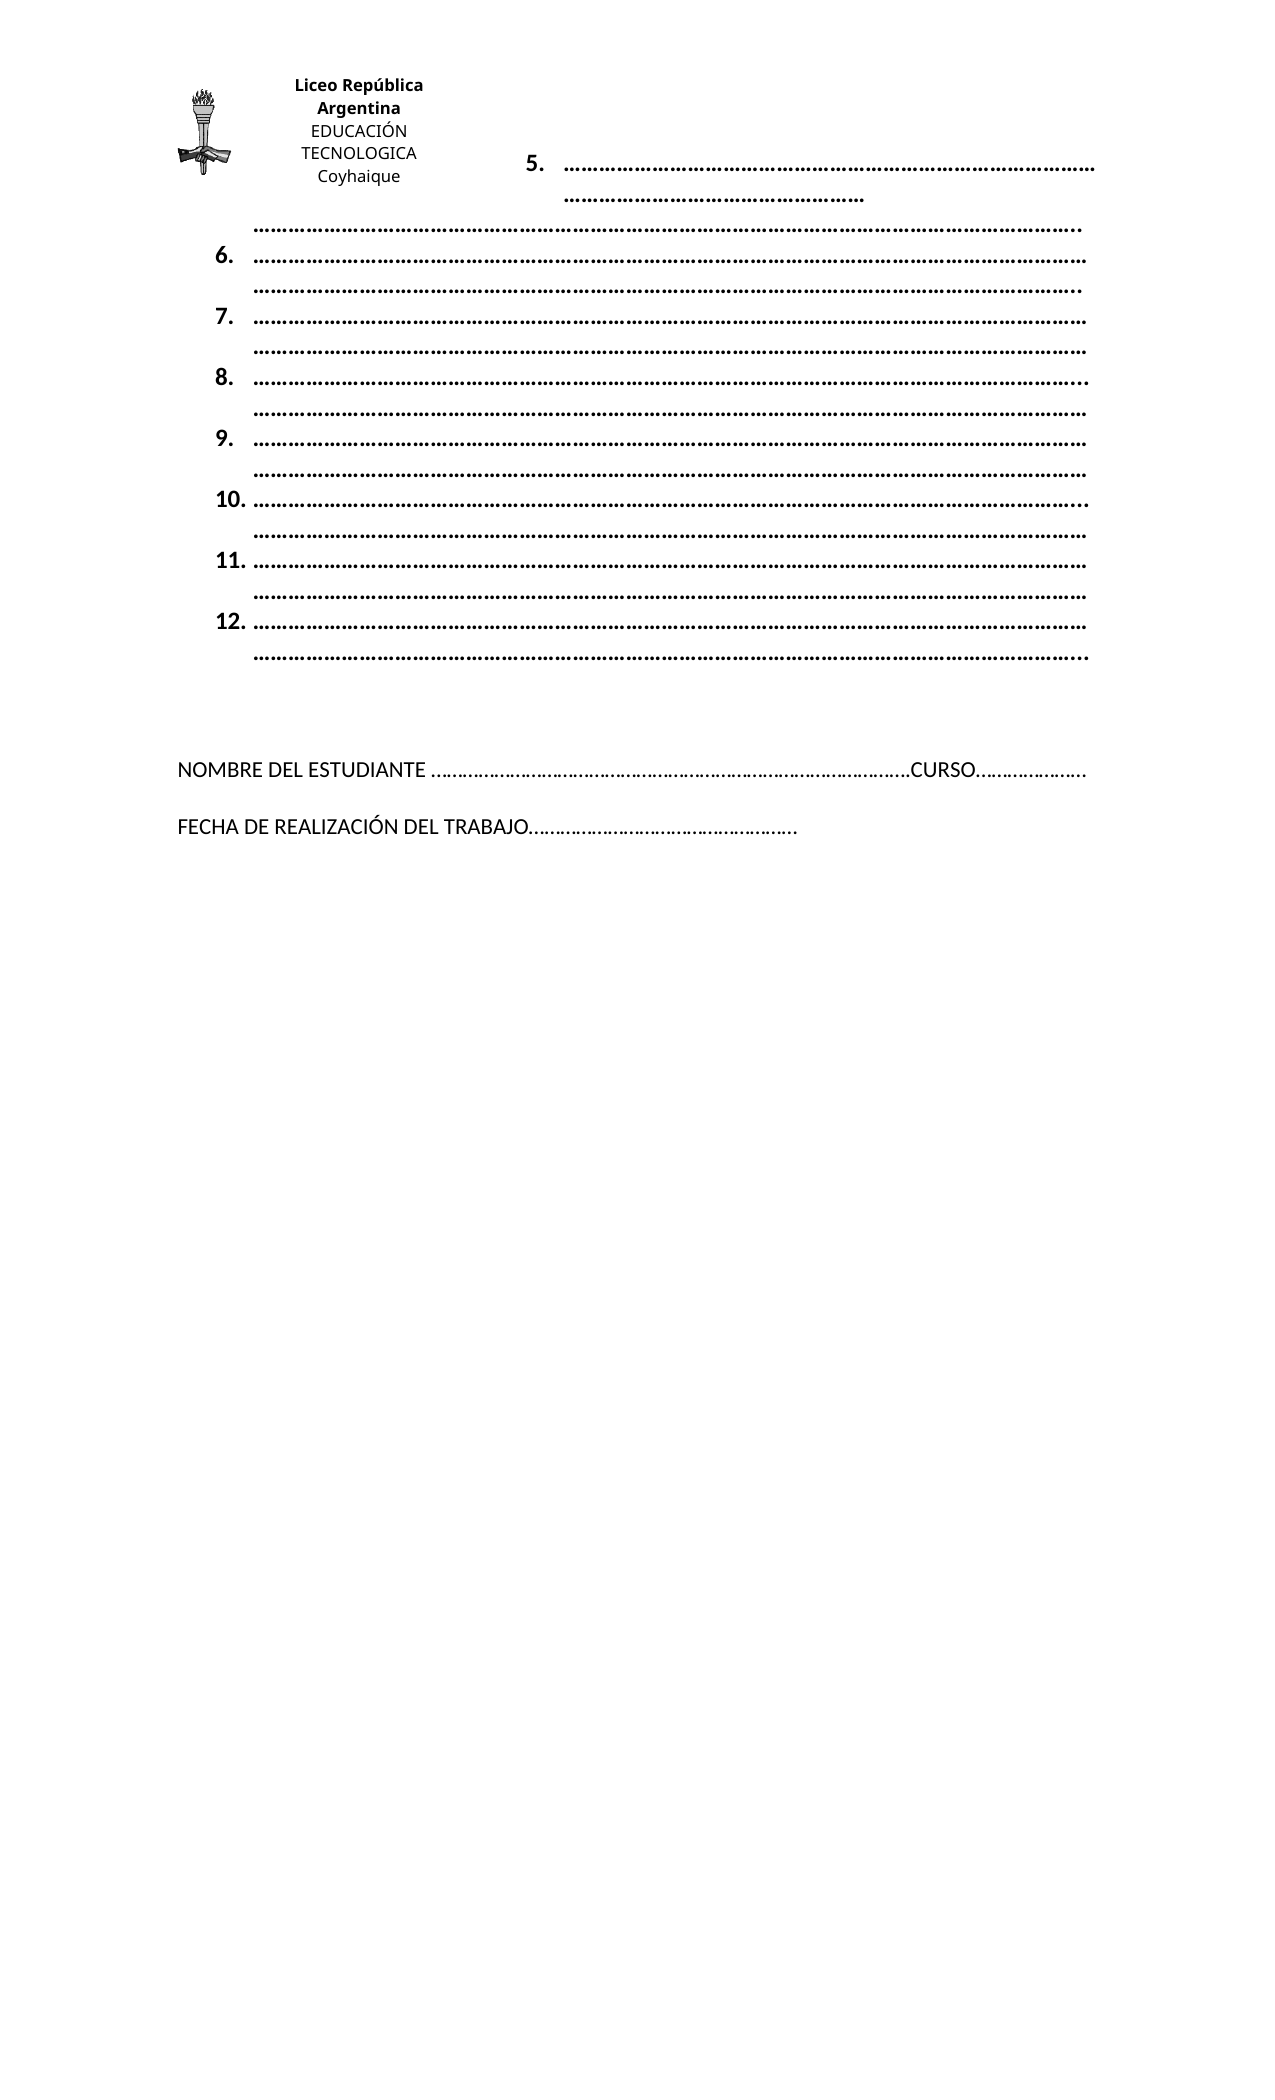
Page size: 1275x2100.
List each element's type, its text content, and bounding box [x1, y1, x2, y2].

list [215, 148, 1098, 209]
list …………………………………………………………………………………………………………………………… [252, 392, 1098, 422]
list …………………………………………………………………………………………………………………………… [252, 331, 1098, 361]
list …………………………………………………………………………………………………………………………… [215, 422, 1098, 453]
list …………………………………………………………………………………………………………………………… [215, 605, 1098, 636]
list …………………………………………………………………………………………………………………………... [215, 361, 1098, 392]
list …………………………………………………………………………………………………………………………… [252, 453, 1098, 483]
list …………………………………………………………………………………………………………………………… [252, 514, 1098, 544]
list …………………………………………………………………………………………………………………………… [252, 575, 1098, 605]
list …………………………………………………………………………………………………………………………... [215, 483, 1098, 514]
text FECHA DE REALIZACIÓN DEL TRABAJO…………………………………………… [177, 812, 1098, 841]
list …………………………………………………………………………………………………………………………… [215, 544, 1098, 575]
list ………………………………………………………………………………………………………………………….. [252, 270, 1098, 300]
text NOMBRE DEL ESTUDIANTE ……………………………………………………………………………….CURSO………………… [177, 755, 1098, 783]
list …………………………………………………………………………………………………………………………… [215, 300, 1098, 331]
list ………………………………………………………………………………………………………………………….. [252, 209, 1098, 239]
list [215, 239, 1098, 270]
list …………………………………………………………………………………………………………………………... [252, 636, 1098, 666]
